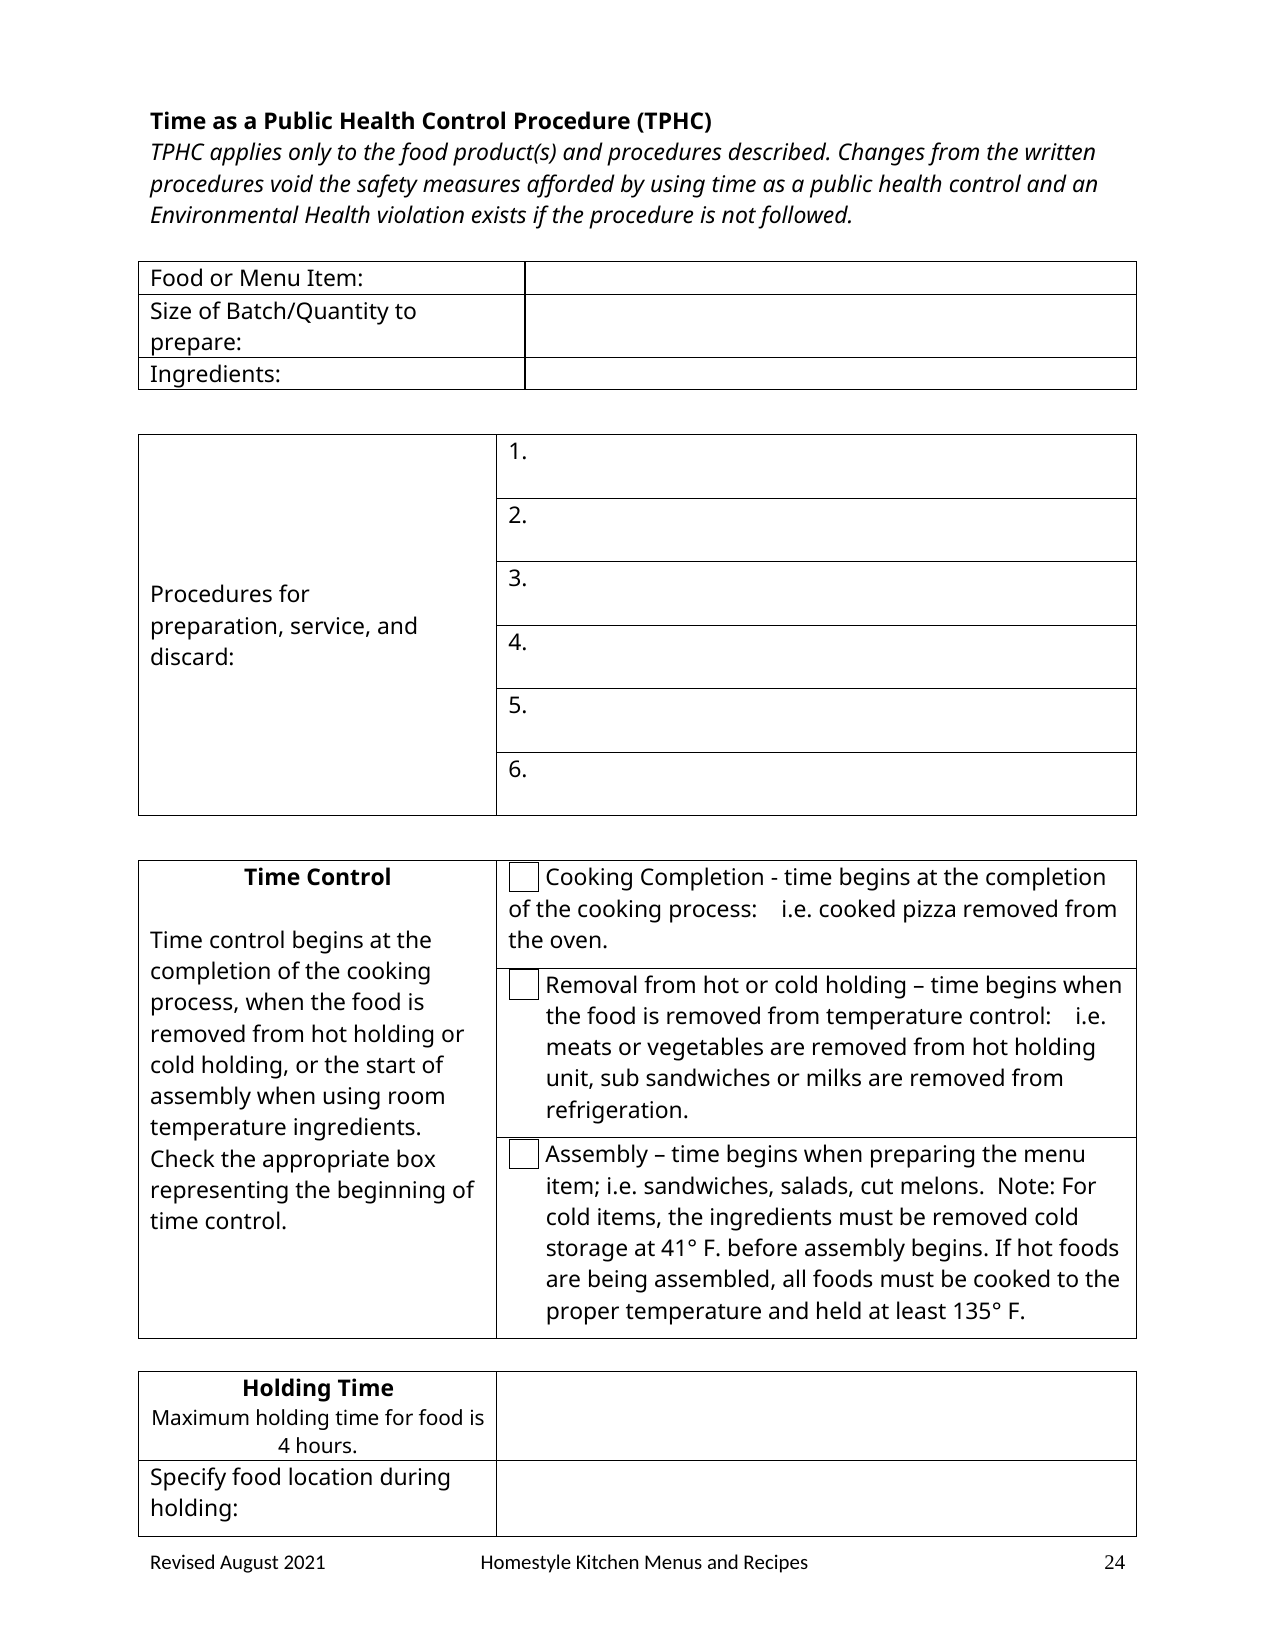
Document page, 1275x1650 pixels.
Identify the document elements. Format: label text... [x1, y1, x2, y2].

table_cell 2. [497, 499, 1136, 561]
table_cell [526, 358, 1136, 389]
table_cell Removal from hot or cold holding – time begins when the food is removed from temperature control: i.e. meats or vegetables are removed from hot holding unit, sub sandwiches or milks are removed from refrigeration. [497, 969, 1136, 1137]
table_cell Specify food location during holding: [139, 1461, 496, 1536]
table_cell Size of Batch/Quantity to prepare: [139, 295, 524, 357]
table_cell [526, 295, 1136, 357]
table_cell Assembly – time begins when preparing the menu item; i.e. sandwiches, salads, cut melons. Note: For cold items, the ingredients must be removed cold storage at 41° F. before assembly begins. If hot foods are being assembled, all foods must be cooked to the proper temperature and held at least 135° F. [497, 1138, 1136, 1338]
table_cell Ingredients: [139, 358, 524, 389]
table_header [526, 262, 1136, 293]
table_cell 4. [497, 626, 1136, 688]
table_header Procedures for preparation, service, and discard: [139, 435, 496, 815]
table_header [497, 1372, 1136, 1460]
text Time as a Public Health Control Procedure (TPHC) [150, 105, 1125, 136]
table_header Holding Time Maximum holding time for food is 4 hours. [139, 1372, 496, 1460]
table_cell 3. [497, 562, 1136, 625]
text TPHC applies only to the food product(s) and procedures described. Changes from the written procedures void the safety measures afforded by using time as a public health control and an Environmental Health violation exists if the procedure is not followed. [150, 136, 1125, 230]
table_header Cooking Completion - time begins at the completion of the cooking process: i.e. cooked pizza removed from the oven. [497, 861, 1136, 967]
table_header Time Control Time control begins at the completion of the cooking process, when the food is removed from hot holding or cold holding, or the start of assembly when using room temperature ingredients. Check the appropriate box representing the beginning of time control. [139, 861, 496, 1338]
table_header Food or Menu Item: [139, 262, 524, 293]
table_cell 5. [497, 689, 1136, 752]
table_header 1. [497, 435, 1136, 498]
table_cell [497, 1461, 1136, 1536]
table_cell 6. [497, 753, 1136, 815]
